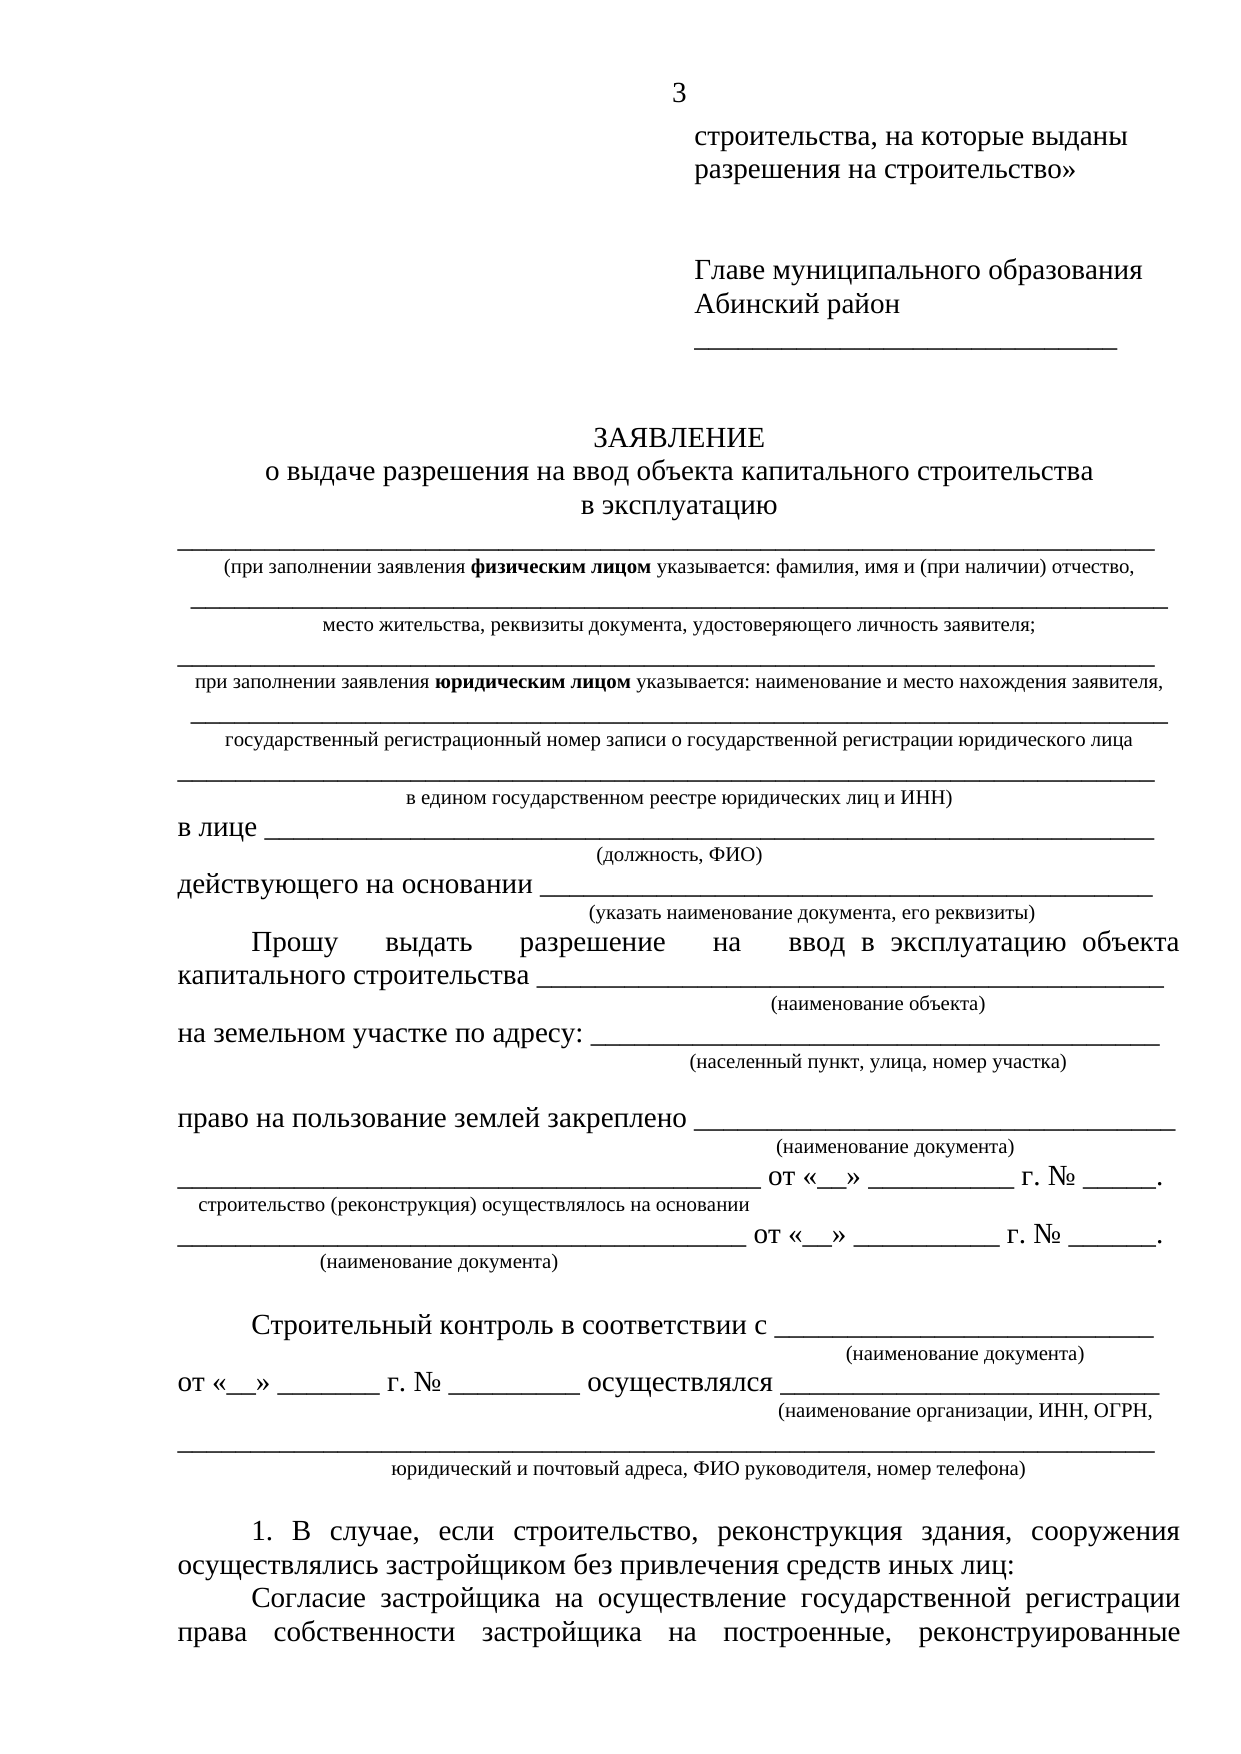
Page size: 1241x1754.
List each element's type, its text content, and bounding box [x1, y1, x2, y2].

text (указать наименование документа, его реквизиты) [177, 900, 1181, 924]
text (населенный пункт, улица, номер участка) [177, 1048, 1181, 1073]
text государственный регистрационный номер записи о государственной регистрации юридического лица [177, 727, 1181, 751]
text (наименование документа) [177, 1341, 1181, 1364]
text Прошу выдать разрешение на ввод в эксплуатацию объекта капитального строительства ___________________________________________ [177, 924, 1181, 991]
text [177, 1580, 1181, 1647]
text юридический и почтовый адреса, ФИО руководителя, номер телефона) [177, 1456, 1181, 1480]
text ___________________________________________________________________ [177, 636, 1181, 669]
text Главе муниципального образования Абинский район _____________________________ [694, 252, 1181, 353]
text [694, 118, 1181, 185]
text место жительства, реквизиты документа, удостоверяющего личность заявителя; [177, 612, 1181, 636]
text (при заполнении заявления физическим лицом указывается: фамилия, имя и (при наличии) отчество, ___________________________________________________________________ [177, 554, 1181, 612]
text ___________________________________________________________________ [177, 521, 1181, 554]
text (наименование документа) [177, 1134, 1181, 1158]
text (наименование объекта) [177, 991, 1181, 1015]
text от «__» _______ г. № _________ осуществлялся __________________________ [177, 1364, 1181, 1398]
text действующего на основании __________________________________________ [177, 866, 1181, 900]
text в лице _____________________________________________________________ [177, 809, 1181, 842]
text (наименование документа) [177, 1249, 1181, 1273]
text в эксплуатацию [177, 487, 1181, 521]
text ___________________________________________________________________ [177, 693, 1181, 727]
text в едином государственном реестре юридических лиц и ИНН) [177, 784, 1181, 809]
text на земельном участке по адресу: _______________________________________ [177, 1015, 1181, 1048]
text о выдаче разрешения на ввод объекта капитального строительства [177, 453, 1181, 487]
text ___________________________________________________________________ [177, 1422, 1181, 1456]
text Строительный контроль в соответствии с __________________________ [177, 1307, 1181, 1341]
text ___________________________________________________________________ [177, 751, 1181, 784]
text (наименование организации, ИНН, ОГРН, [177, 1398, 1181, 1422]
text ________________________________________ от «__» __________ г. № _____. [177, 1158, 1181, 1192]
text _______________________________________ от «__» __________ г. № ______. [177, 1216, 1181, 1249]
text строительство (реконструкция) осуществлялось на основании [177, 1192, 1181, 1216]
text 1. В случае, если строительство, реконструкция здания, сооружения осуществлялись застройщиком без привлечения средств иных лиц: [177, 1513, 1181, 1580]
text при заполнении заявления юридическим лицом указывается: наименование и место нахождения заявителя, [177, 669, 1181, 693]
text (должность, ФИО) [177, 842, 1181, 866]
text ЗАЯВЛЕНИЕ [177, 420, 1181, 453]
text право на пользование землей закреплено _________________________________ [177, 1101, 1181, 1134]
